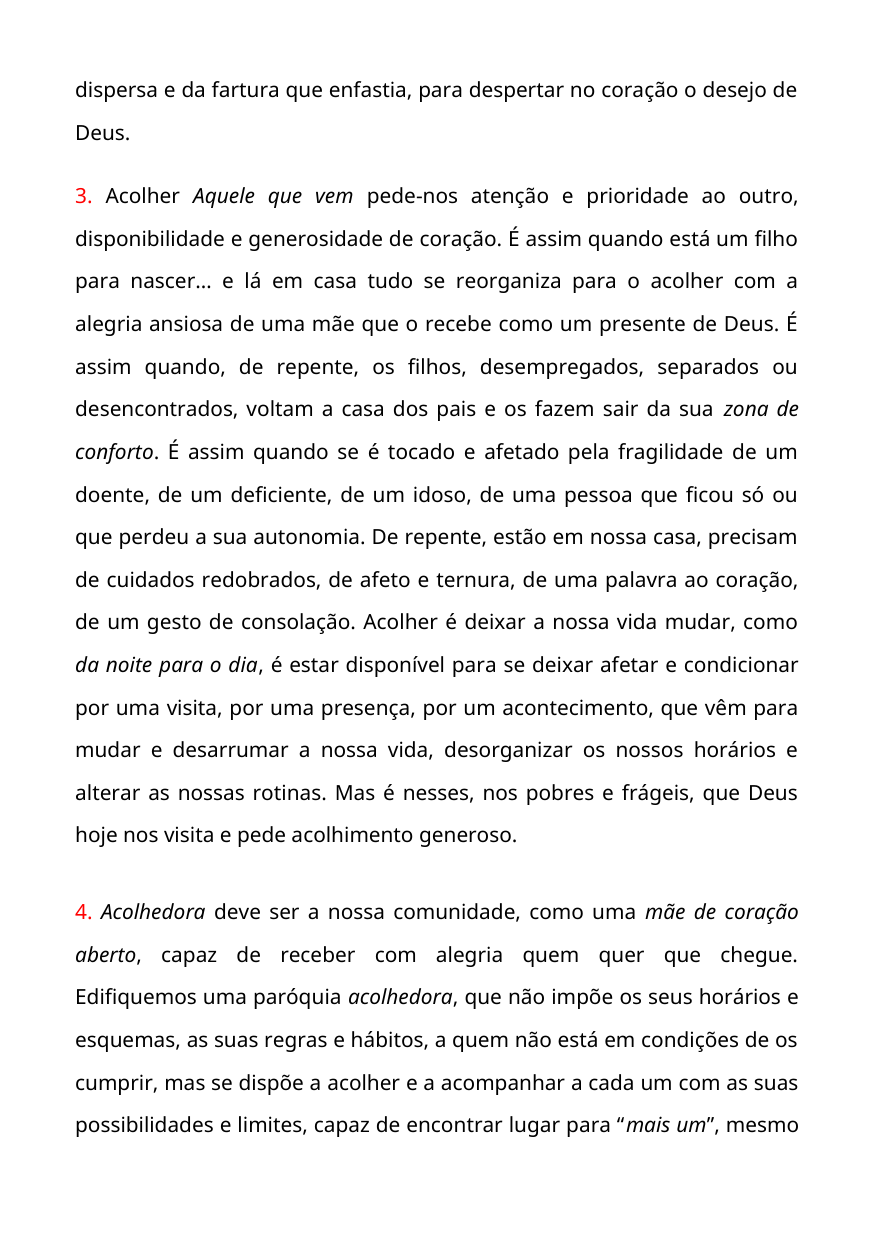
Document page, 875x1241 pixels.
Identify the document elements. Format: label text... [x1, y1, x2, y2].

text 3. Acolher Aquele que vem pede-nos atenção e prioridade ao outro, disponibilidade e generosidade de coração. É assim quando está um filho para nascer… e lá em casa tudo se reorganiza para o acolher com a alegria ansiosa de uma mãe que o recebe como um presente de Deus. É assim quando, de repente, os filhos, desempregados, separados ou desencontrados, voltam a casa dos pais e os fazem sair da sua zona de conforto. É assim quando se é tocado e afetado pela fragilidade de um doente, de um deficiente, de um idoso, de uma pessoa que ficou só ou que perdeu a sua autonomia. De repente, estão em nossa casa, precisam de cuidados redobrados, de afeto e ternura, de uma palavra ao coração, de um gesto de consolação. Acolher é deixar a nossa vida mudar, como da noite para o dia, é estar disponível para se deixar afetar e condicionar por uma visita, por uma presença, por um acontecimento, que vêm para mudar e desarrumar a nossa vida, desorganizar os nossos horários e alterar as nossas rotinas. Mas é nesses, nos pobres e frágeis, que Deus hoje nos visita e pede acolhimento generoso. [75, 181, 799, 849]
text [75, 897, 799, 1139]
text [75, 75, 799, 146]
